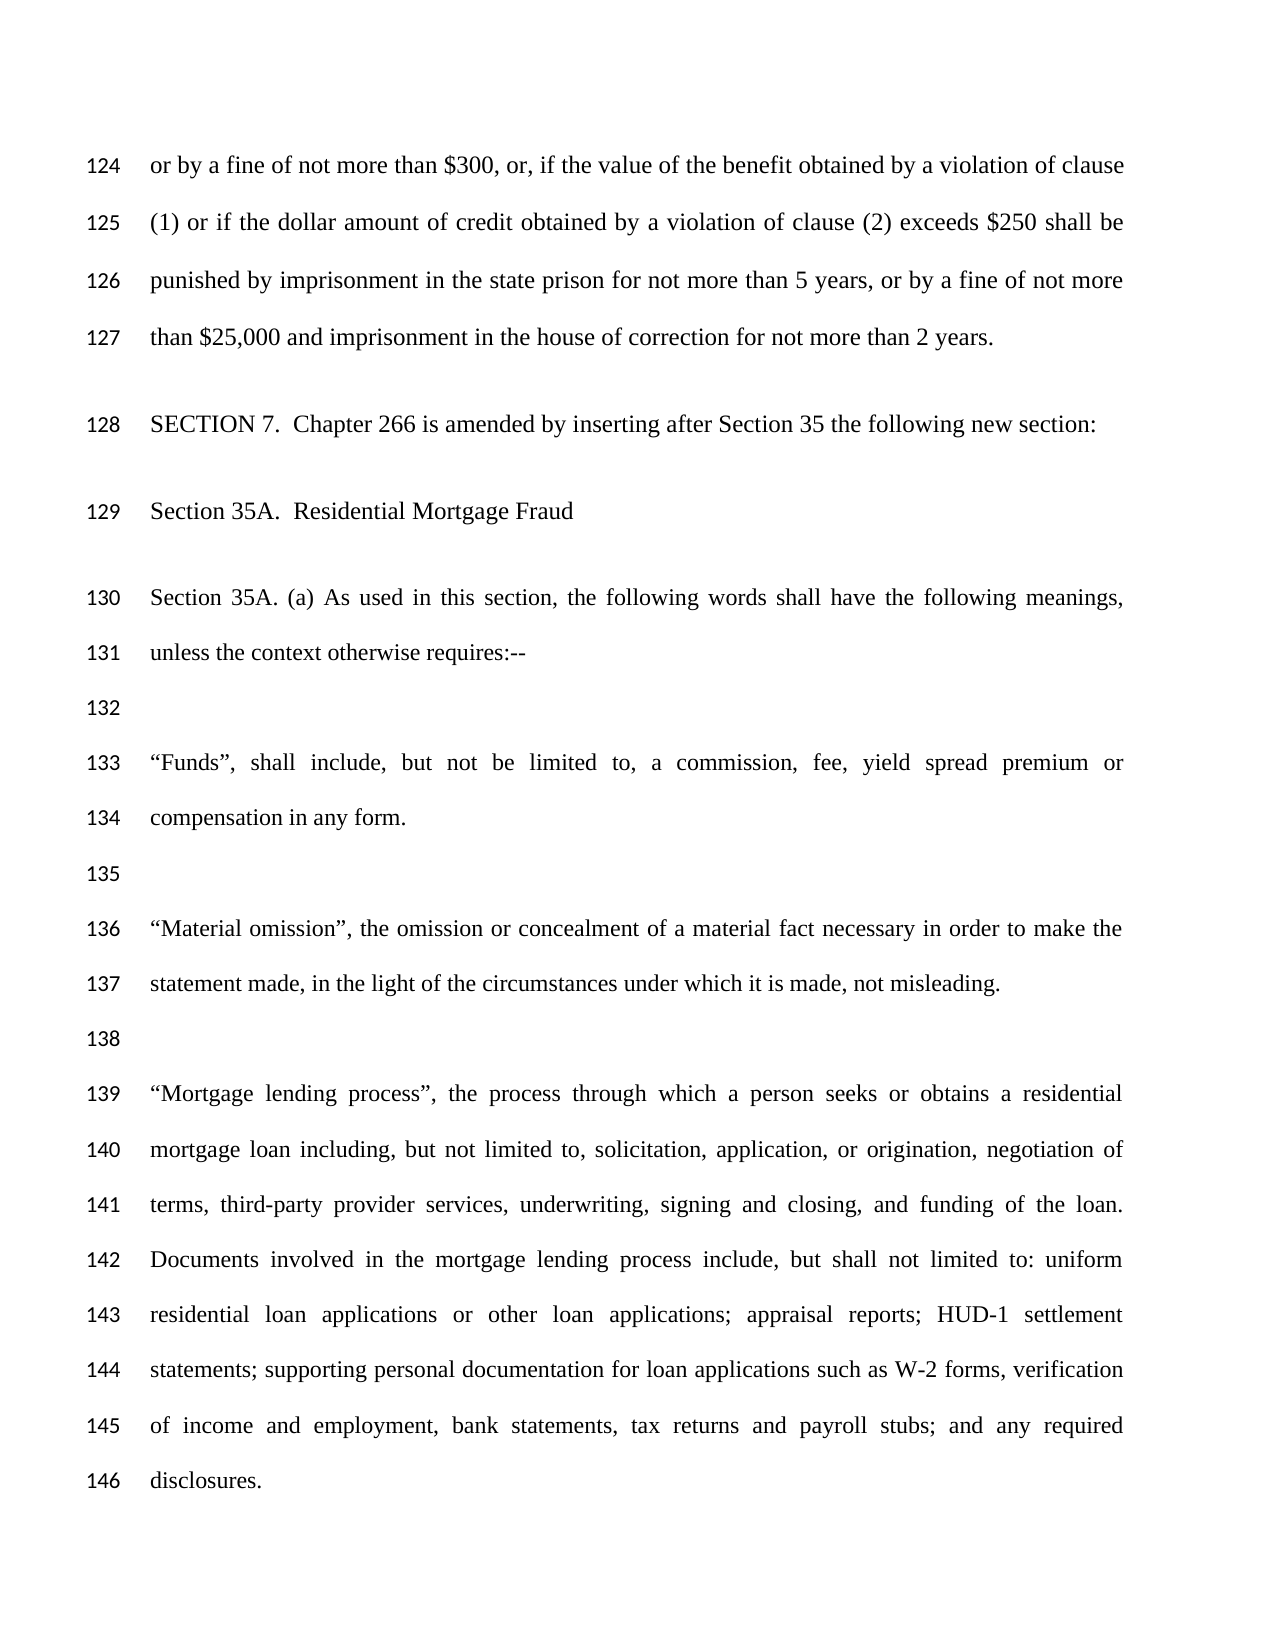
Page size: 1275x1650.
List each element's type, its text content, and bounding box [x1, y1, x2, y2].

text “Material omission”, the omission or concealment of a material fact necessary in order to make the statement made, in the light of the circumstances under which it is made, not misleading. [150, 914, 1125, 997]
text Section 35A. (a) As used in this section, the following words shall have the following meanings, unless the context otherwise requires:-- [150, 582, 1125, 665]
text SECTION 7. Chapter 266 is amended by inserting after Section 35 the following new section: [150, 409, 1125, 438]
text “Funds”, shall include, but not be limited to, a commission, fee, yield spread premium or compensation in any form. [150, 748, 1125, 831]
text “Mortgage lending process”, the process through which a person seeks or obtains a residential mortgage loan including, but not limited to, solicitation, application, or origination, negotiation of terms, third-party provider services, underwriting, signing and closing, and funding of the loan. Documents involved in the mortgage lending process include, but shall not limited to: uniform residential loan applications or other loan applications; appraisal reports; HUD-1 settlement statements; supporting personal documentation for loan applications such as W-2 forms, verification of income and employment, bank statements, tax returns and payroll stubs; and any required disclosures. [150, 1079, 1125, 1493]
text Section 35A. Residential Mortgage Fraud [150, 496, 1125, 524]
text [150, 150, 1125, 351]
